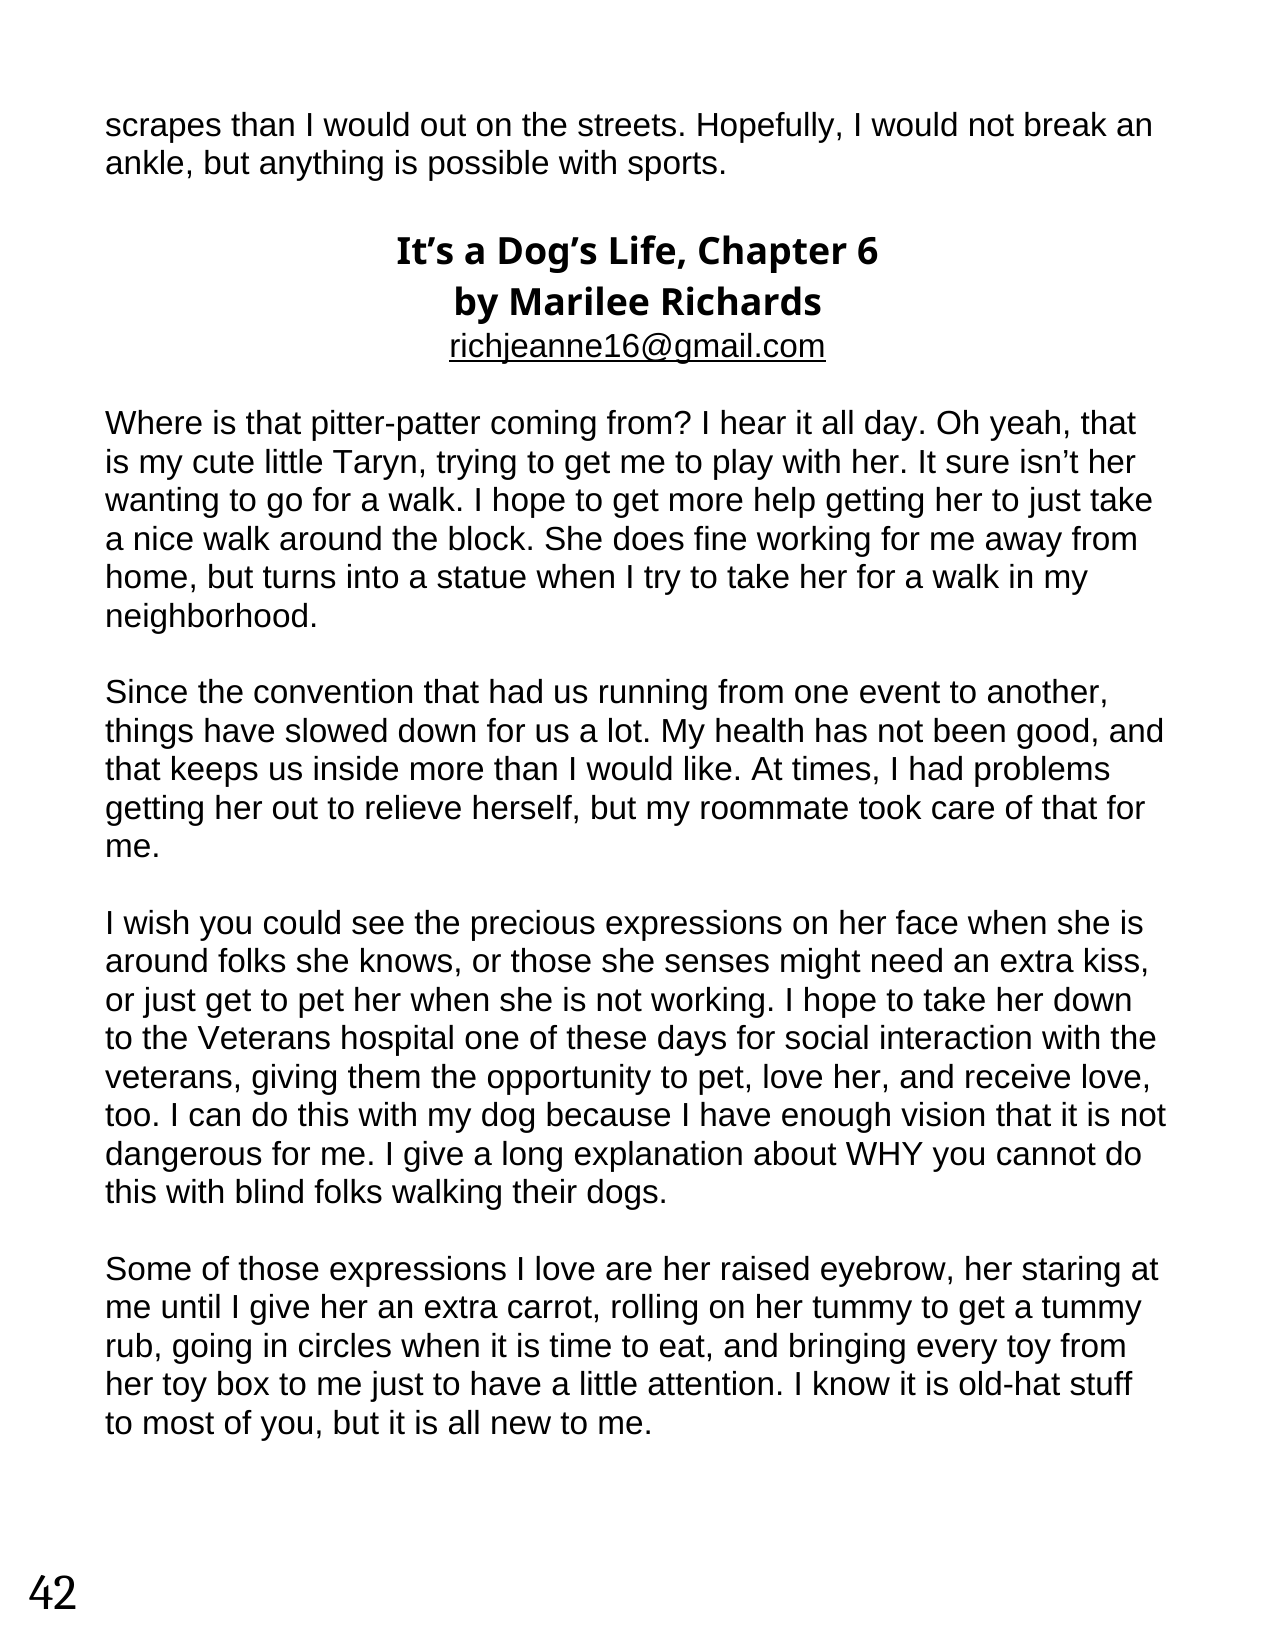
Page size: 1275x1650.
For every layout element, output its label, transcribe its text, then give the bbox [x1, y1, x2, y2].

text Since the convention that had us running from one event to another, things have slowed down for us a lot. My health has not been good, and that keeps us inside more than I would like. At times, I had problems getting her out to relieve herself, but my roommate took care of that for me. [105, 672, 1170, 865]
text I wish you could see the precious expressions on her face when she is around folks she knows, or those she senses might need an extra kiss, or just get to pet her when she is not working. I hope to take her down to the Veterans hospital one of these days for social interaction with the veterans, giving them the opportunity to pet, love her, and receive love, too. I can do this with my dog because I have enough vision that it is not dangerous for me. I give a long explanation about WHY you cannot do this with blind folks walking their dogs. [105, 903, 1170, 1211]
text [105, 105, 1170, 182]
text Some of those expressions I love are her raised eyebrow, her staring at me until I give her an extra carrot, rolling on her tummy to get a tummy rub, going in circles when it is time to eat, and bringing every toy from her toy box to me just to have a little attention. I know it is old-hat stuff to most of you, but it is all new to me. [105, 1249, 1170, 1441]
subtitle It’s a Dog’s Life, Chapter 6 by Marilee Richards [105, 224, 1170, 327]
text Where is that pitter-patter coming from? I hear it all day. Oh yeah, that is my cute little Taryn, trying to get me to play with her. It sure isn’t her wanting to go for a walk. I hope to get more help getting her to just take a nice walk around the block. She does fine working for me away from home, but turns into a statue when I try to take her for a walk in my neighborhood. [105, 403, 1170, 634]
text richjeanne16@gmail.com [105, 327, 1170, 365]
